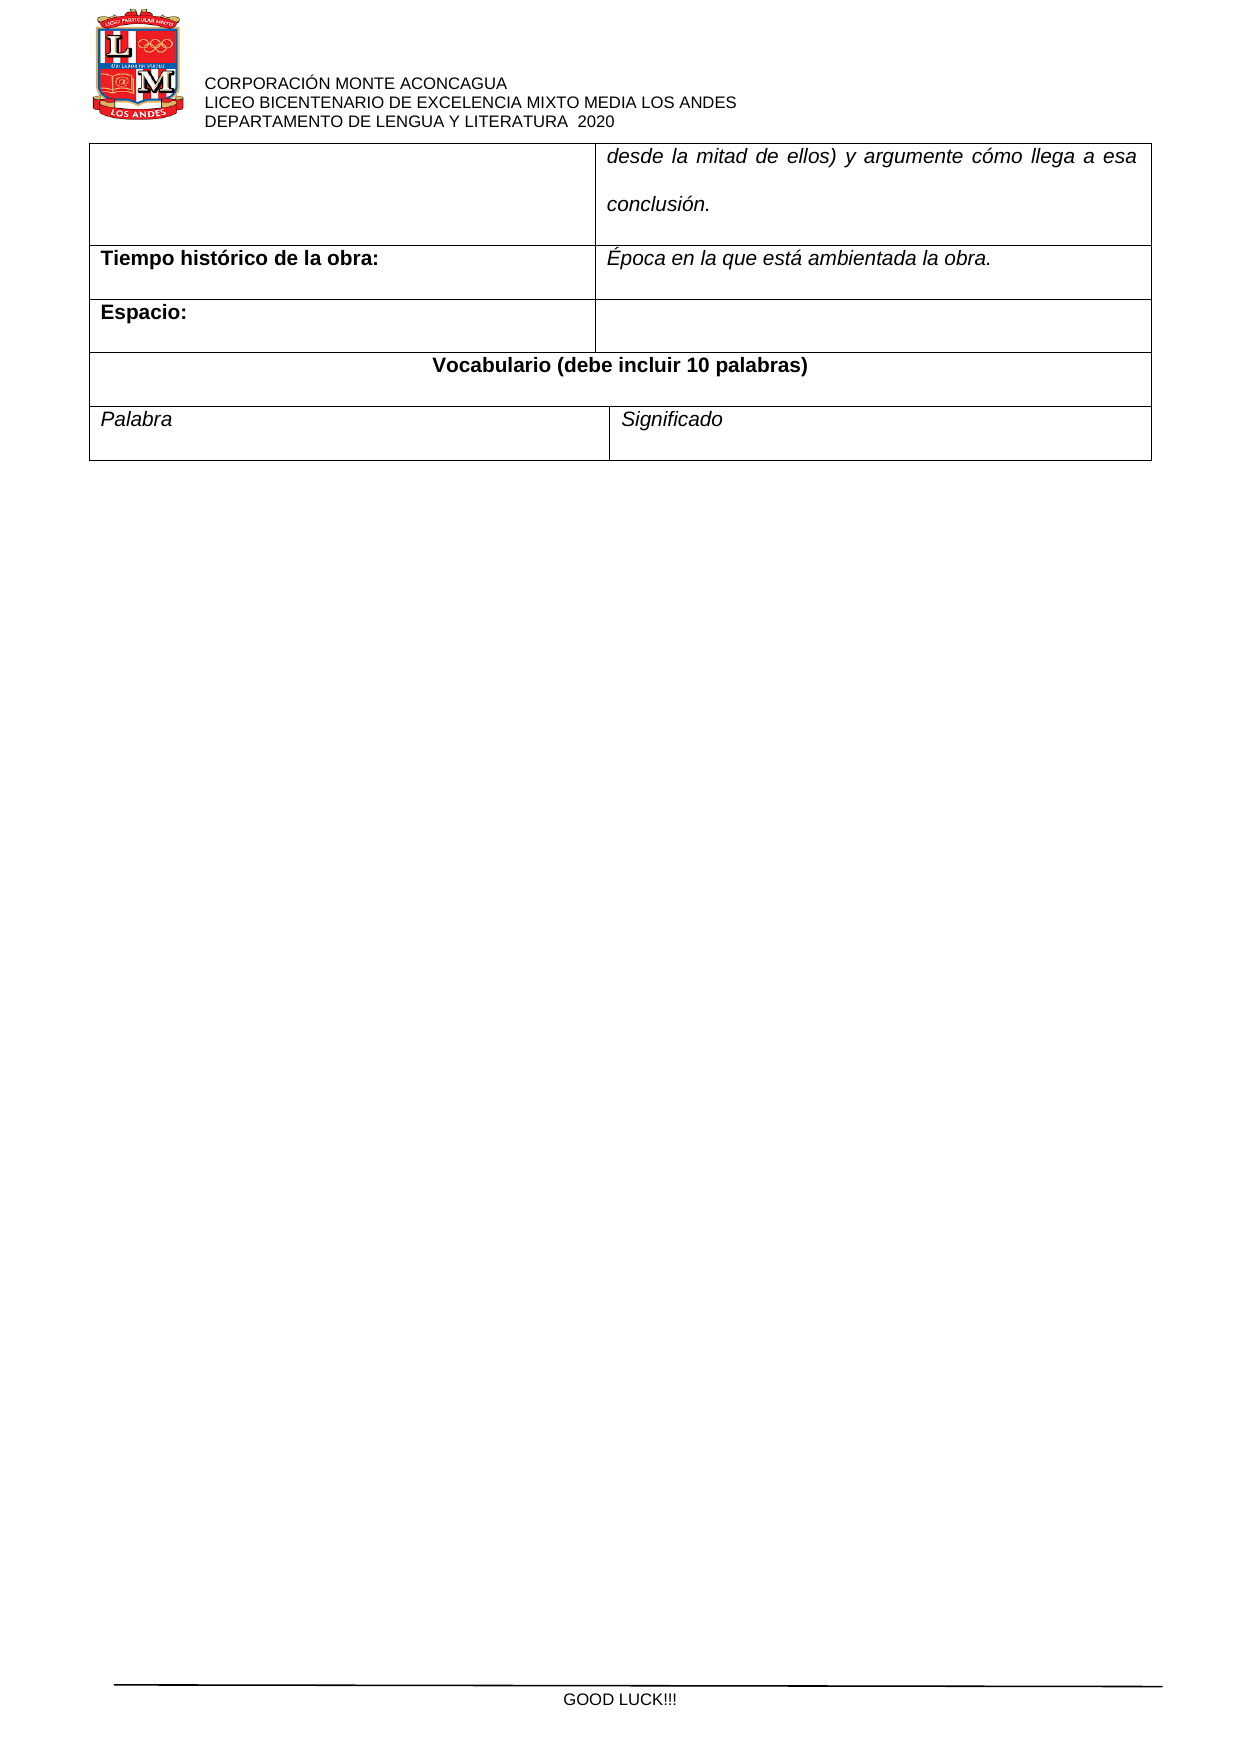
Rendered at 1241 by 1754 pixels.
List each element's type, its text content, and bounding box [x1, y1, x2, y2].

table_cell [596, 300, 1151, 352]
table_cell Palabra [90, 407, 609, 459]
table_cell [90, 144, 595, 245]
table_cell Tiempo histórico de la obra: [90, 246, 595, 298]
table_cell Espacio: [90, 300, 595, 352]
table_cell Época en la que está ambientada la obra. [596, 246, 1151, 298]
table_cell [596, 144, 1151, 245]
table_cell Significado [610, 407, 1151, 459]
table_cell Vocabulario (debe incluir 10 palabras) [90, 353, 1151, 406]
picture [88, 6, 191, 122]
